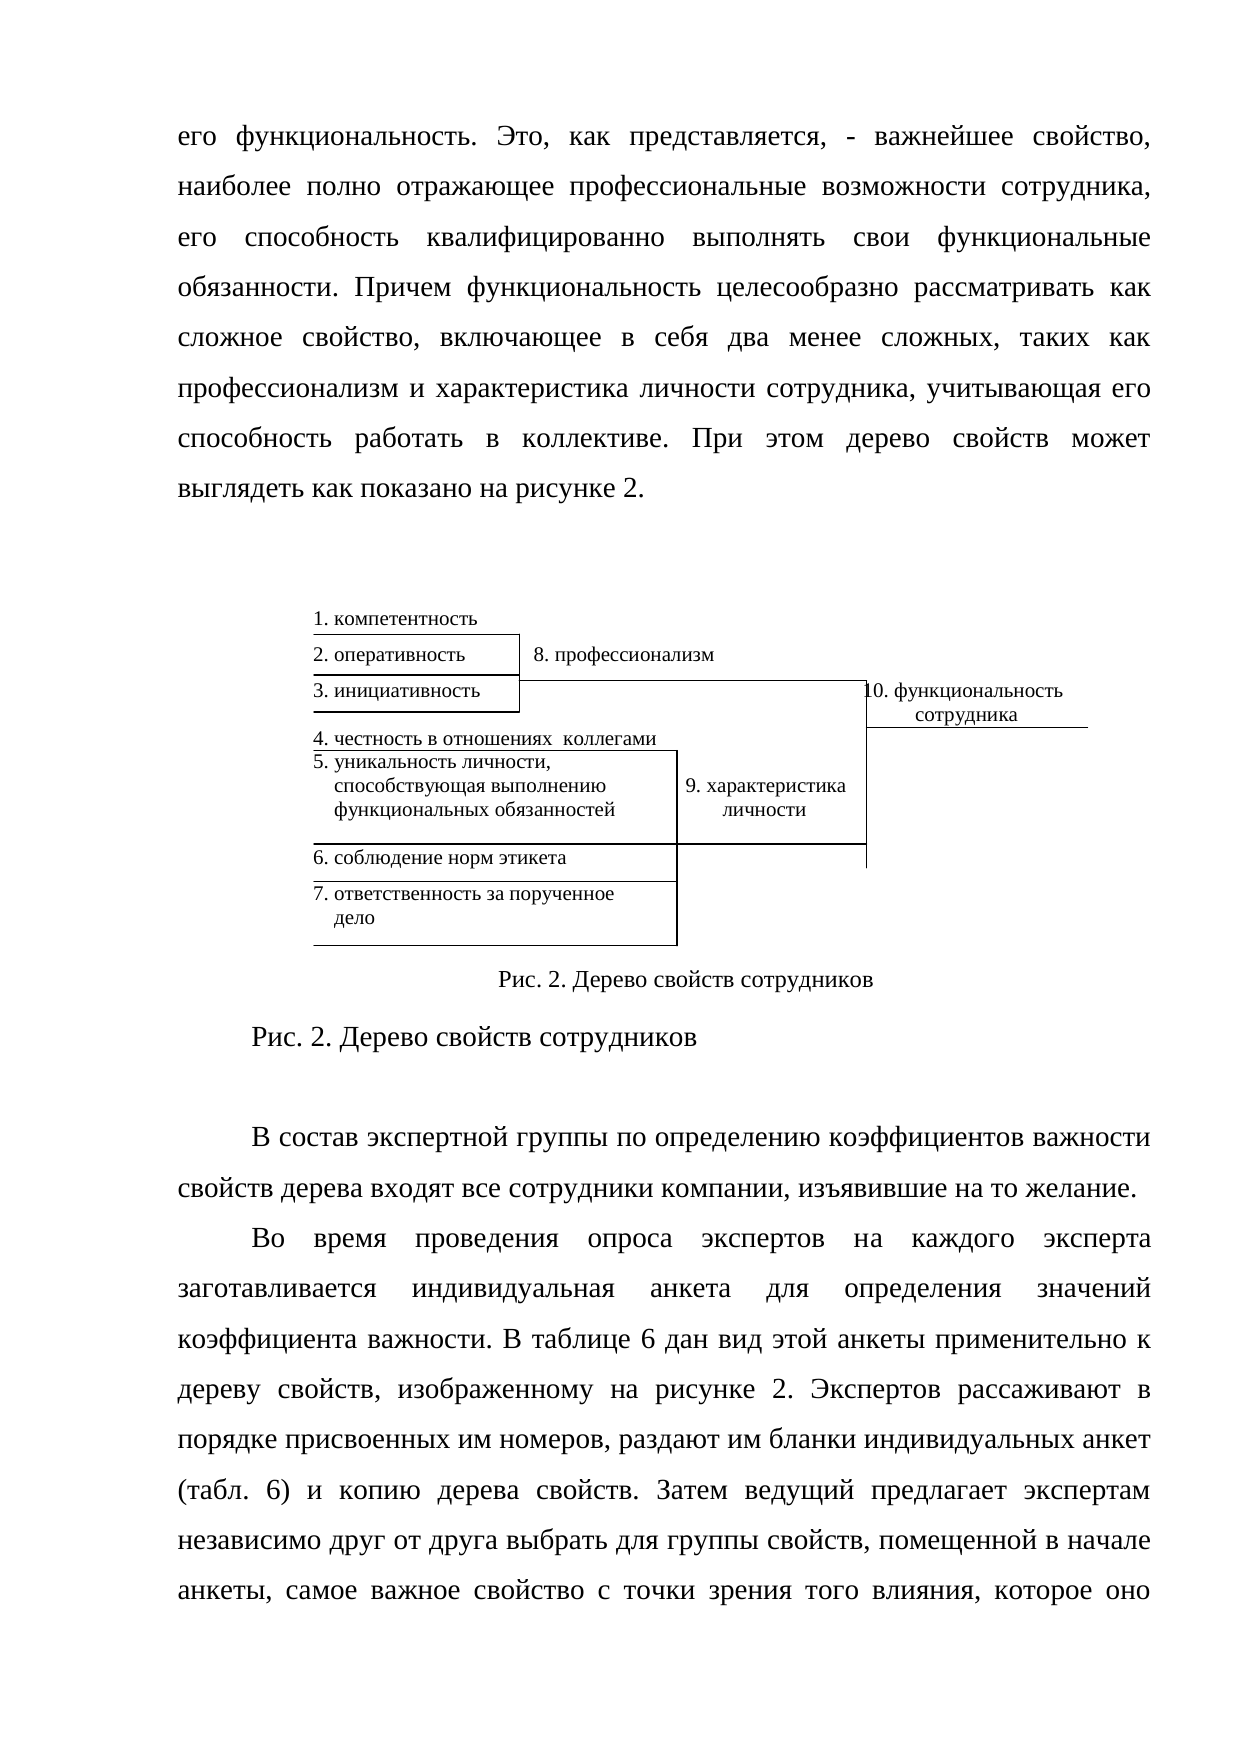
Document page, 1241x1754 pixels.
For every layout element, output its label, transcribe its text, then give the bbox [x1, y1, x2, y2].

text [177, 118, 1152, 504]
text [177, 1220, 1152, 1606]
text Рис. 2. Дерево свойств сотрудников [177, 1019, 1152, 1052]
text В состав экспертной группы по определению коэффициентов важности свойств дерева входят все сотрудники компании, изъявившие на то желание. [177, 1119, 1152, 1203]
